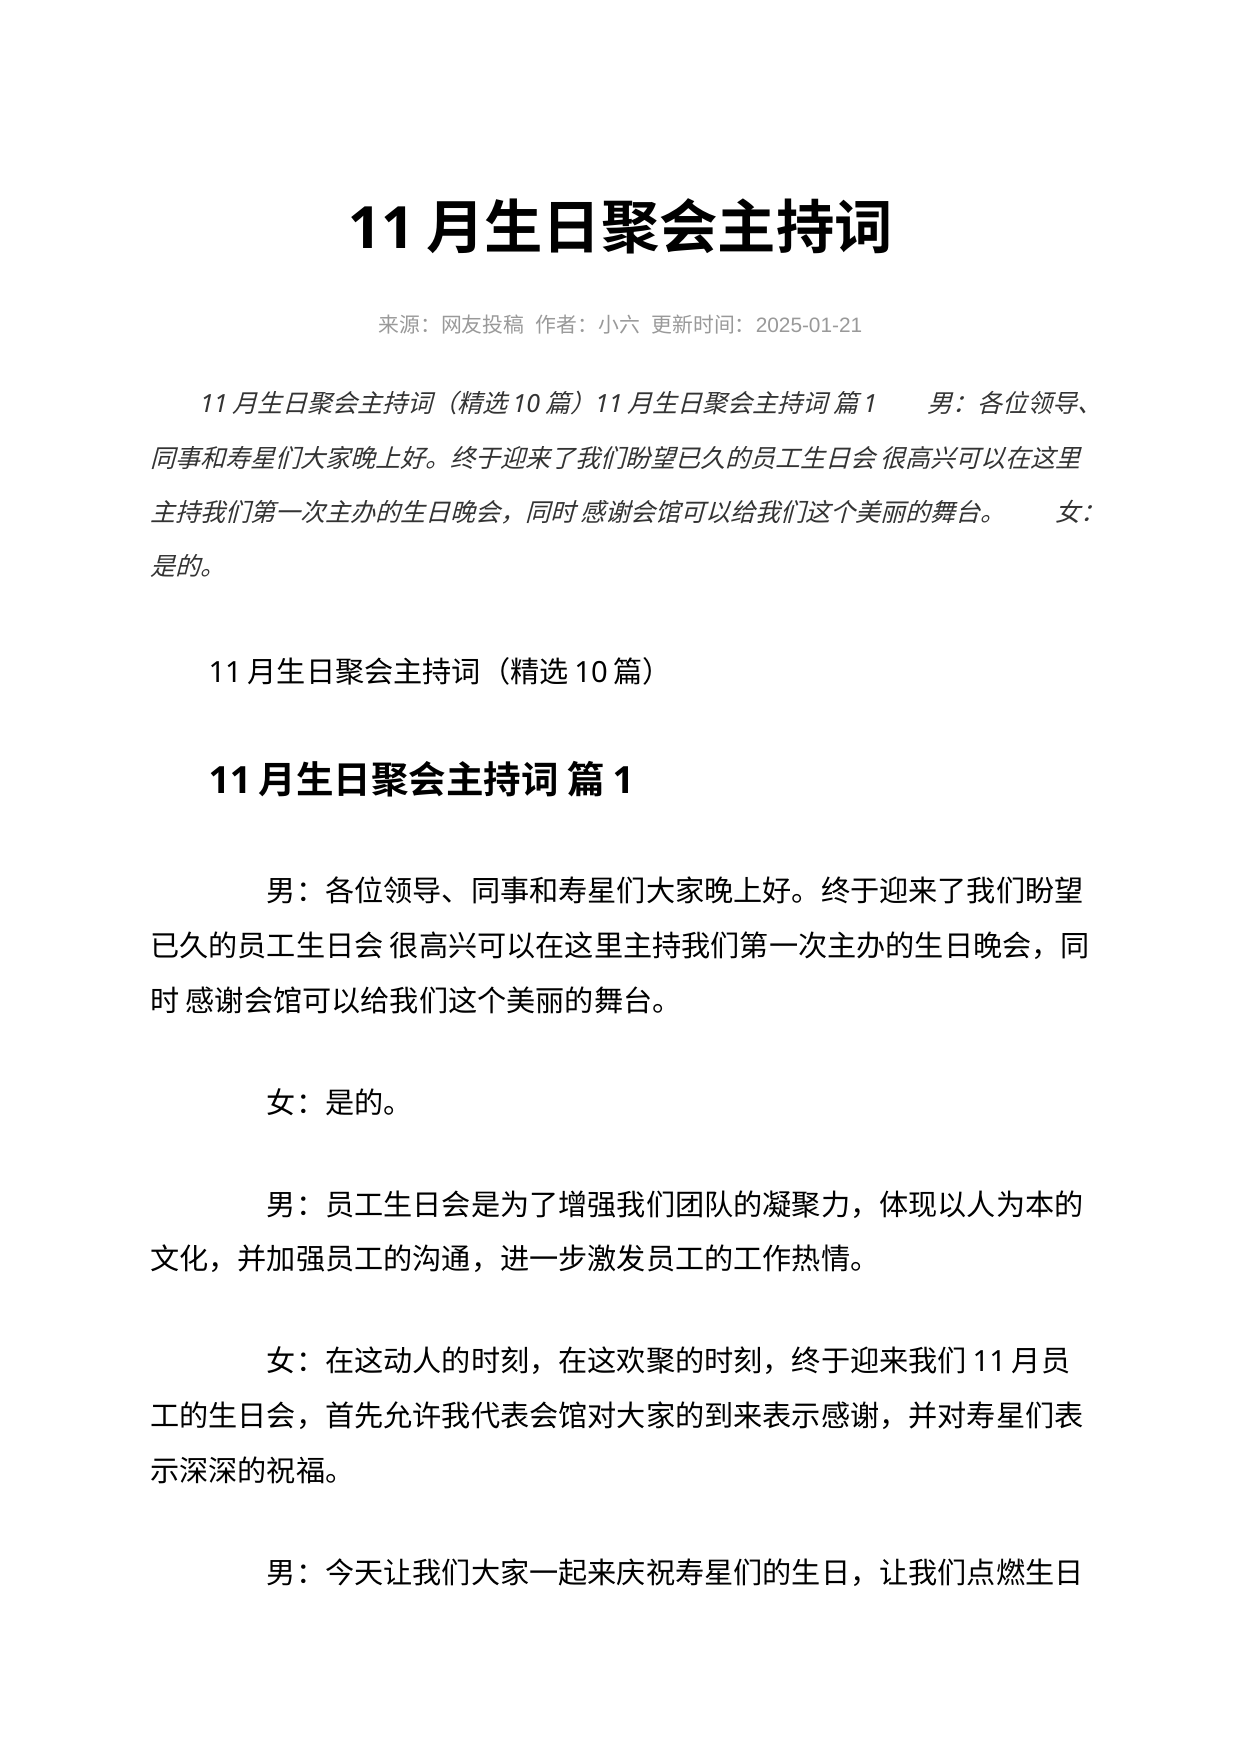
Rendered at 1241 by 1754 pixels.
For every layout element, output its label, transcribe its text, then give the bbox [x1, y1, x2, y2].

text 11月生日聚会主持词 篇1 [150, 750, 1090, 804]
text 11月生日聚会主持词（精选10篇） [150, 648, 1090, 691]
text 男：员工生日会是为了增强我们团队的凝聚力，体现以人为本的文化，并加强员工的沟通，进一步激发员工的工作热情。 [150, 1181, 1090, 1278]
text 男：各位领导、同事和寿星们大家晚上好。终于迎来了我们盼望已久的员工生日会 很高兴可以在这里主持我们第一次主办的生日晚会，同时 感谢会馆可以给我们这个美丽的舞台。 [150, 868, 1090, 1020]
text 来源：网友投稿 作者：小六 更新时间：2025-01-21 [150, 313, 1090, 337]
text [150, 1549, 1090, 1592]
text 11月生日聚会主持词（精选10篇）11月生日聚会主持词 篇1 男：各位领导、同事和寿星们大家晚上好。终于迎来了我们盼望已久的员工生日会 很高兴可以在这里主持我们第一次主办的生日晚会，同时 感谢会馆可以给我们这个美丽的舞台。 女：是的。 [150, 384, 1090, 583]
text 女：在这动人的时刻，在这欢聚的时刻，终于迎来我们11月员工的生日会，首先允许我代表会馆对大家的到来表示感谢，并对寿星们表示深深的祝福。 [150, 1338, 1090, 1490]
text 女：是的。 [150, 1079, 1090, 1122]
subtitle 11月生日聚会主持词 [150, 181, 1090, 266]
